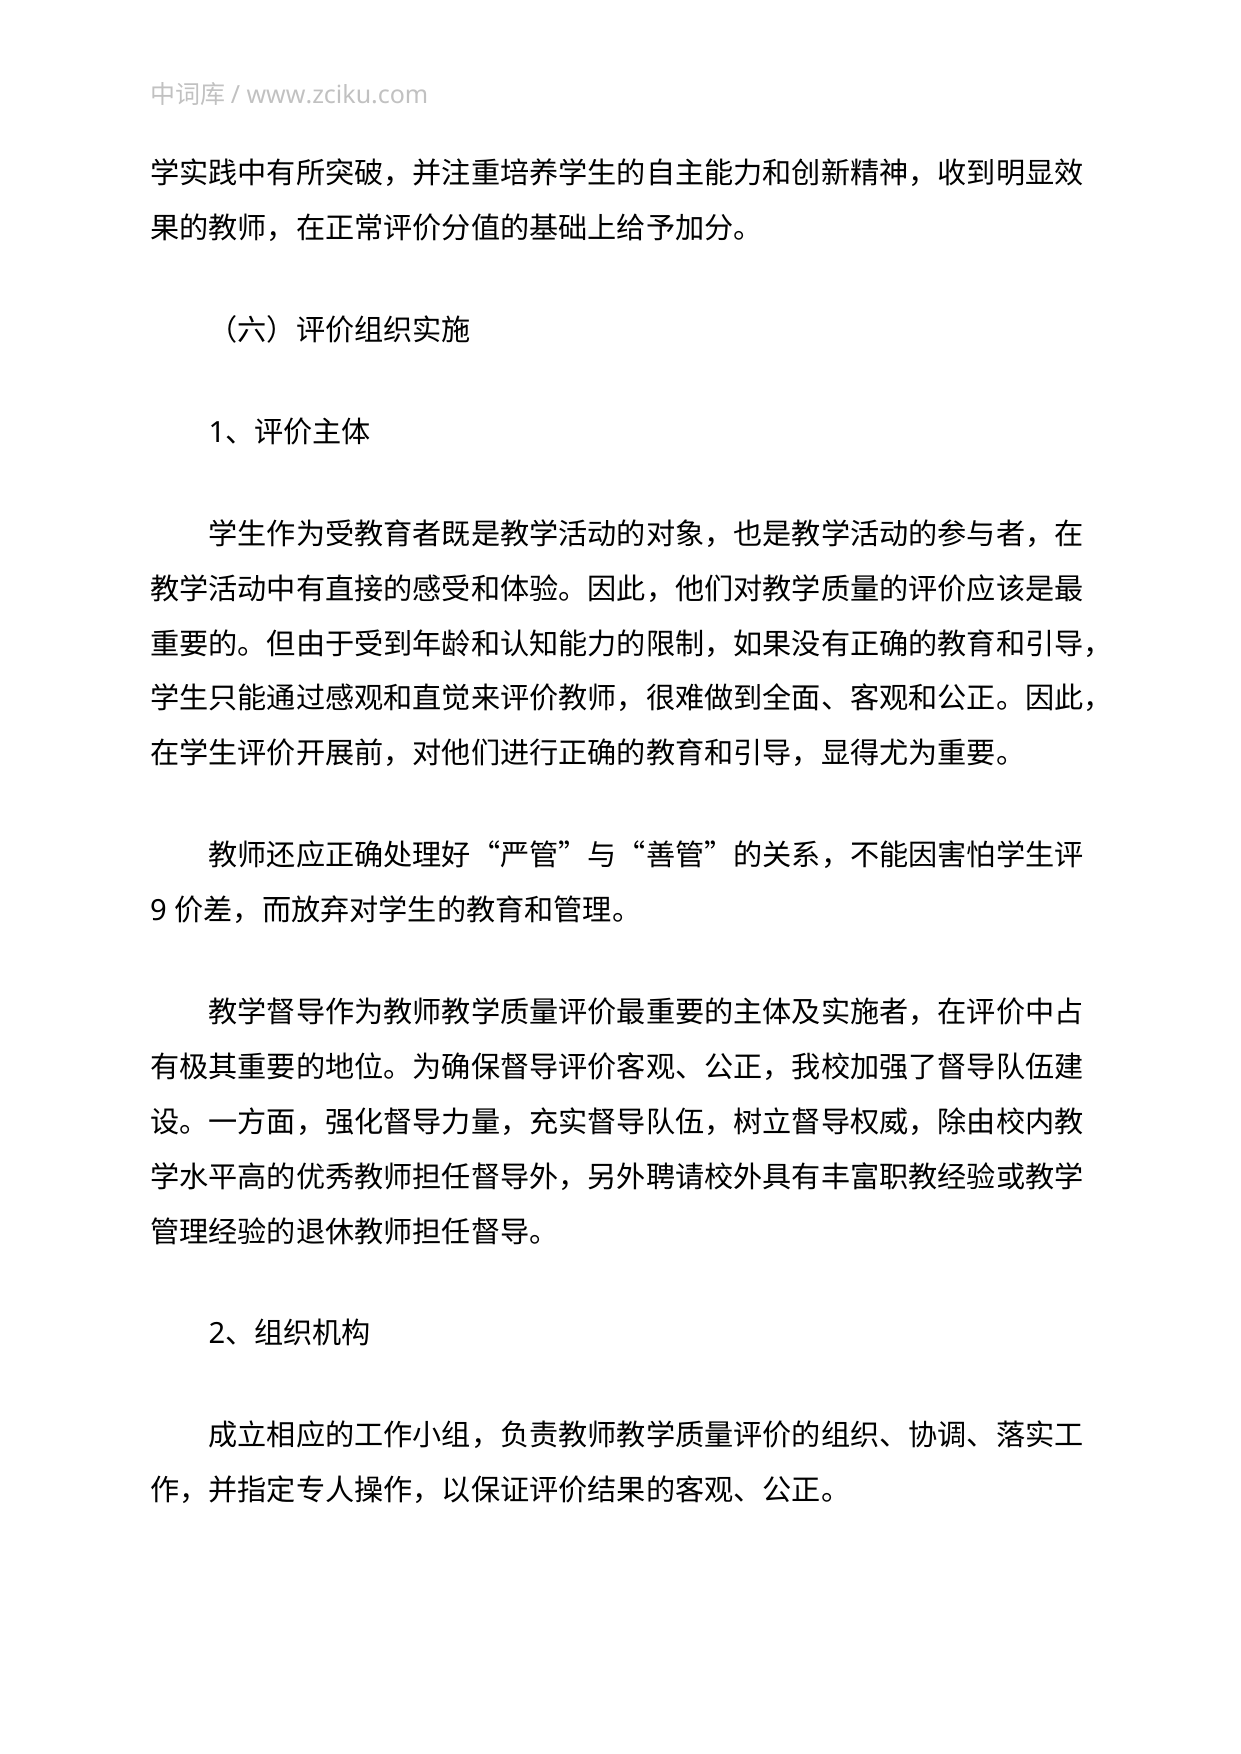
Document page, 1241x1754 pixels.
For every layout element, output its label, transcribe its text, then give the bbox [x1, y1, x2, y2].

text 教学督导作为教师教学质量评价最重要的主体及实施者，在评价中占有极其重要的地位。为确保督导评价客观、公正，我校加强了督导队伍建设。一方面，强化督导力量，充实督导队伍，树立督导权威，除由校内教学水平高的优秀教师担任督导外，另外聘请校外具有丰富职教经验或教学管理经验的退休教师担任督导。 [150, 989, 1090, 1251]
text 学生作为受教育者既是教学活动的对象，也是教学活动的参与者，在教学活动中有直接的感受和体验。因此，他们对教学质量的评价应该是最重要的。但由于受到年龄和认知能力的限制，如果没有正确的教育和引导，学生只能通过感观和直觉来评价教师，很难做到全面、客观和公正。因此，在学生评价开展前，对他们进行正确的教育和引导，显得尤为重要。 [150, 510, 1090, 772]
text 成立相应的工作小组，负责教师教学质量评价的组织、协调、落实工作，并指定专人操作，以保证评价结果的客观、公正。 [150, 1412, 1090, 1509]
text 2、组织机构 [150, 1310, 1090, 1352]
text 1、评价主体 [150, 408, 1090, 451]
text （六）评价组织实施 [150, 307, 1090, 349]
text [150, 150, 1090, 247]
text 教师还应正确处理好“严管”与“善管”的关系，不能因害怕学生评 9 价差，而放弃对学生的教育和管理。 [150, 832, 1090, 929]
